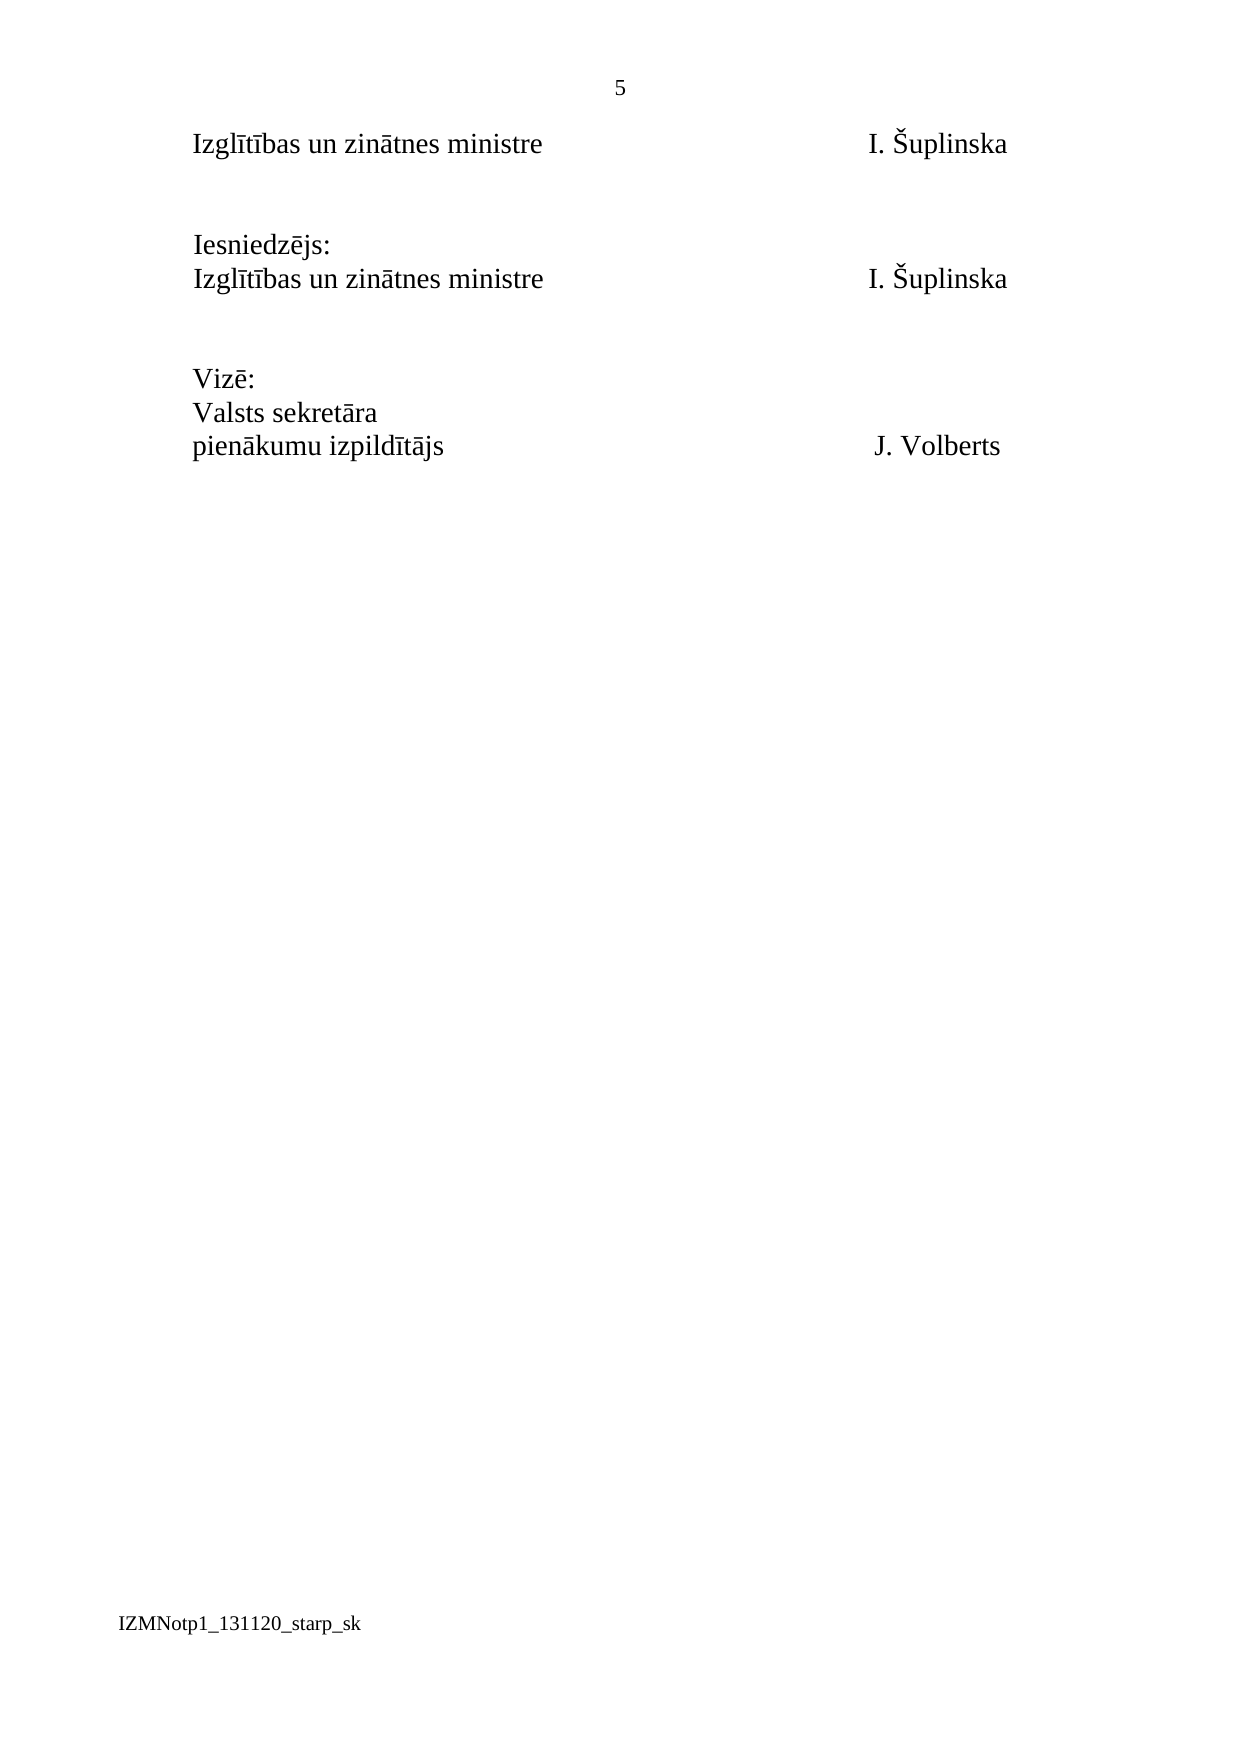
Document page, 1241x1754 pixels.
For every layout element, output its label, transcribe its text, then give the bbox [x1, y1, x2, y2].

text Vizē: [118, 361, 1122, 395]
text Izglītības un zinātnes ministre I. Šuplinska [118, 127, 1122, 160]
text Valsts sekretāra [118, 395, 1122, 428]
text pienākumu izpildītājs J. Volberts [118, 428, 1122, 462]
text Izglītības un zinātnes ministre I. Šuplinska [118, 261, 1122, 294]
text Iesniedzējs: [118, 227, 1122, 261]
